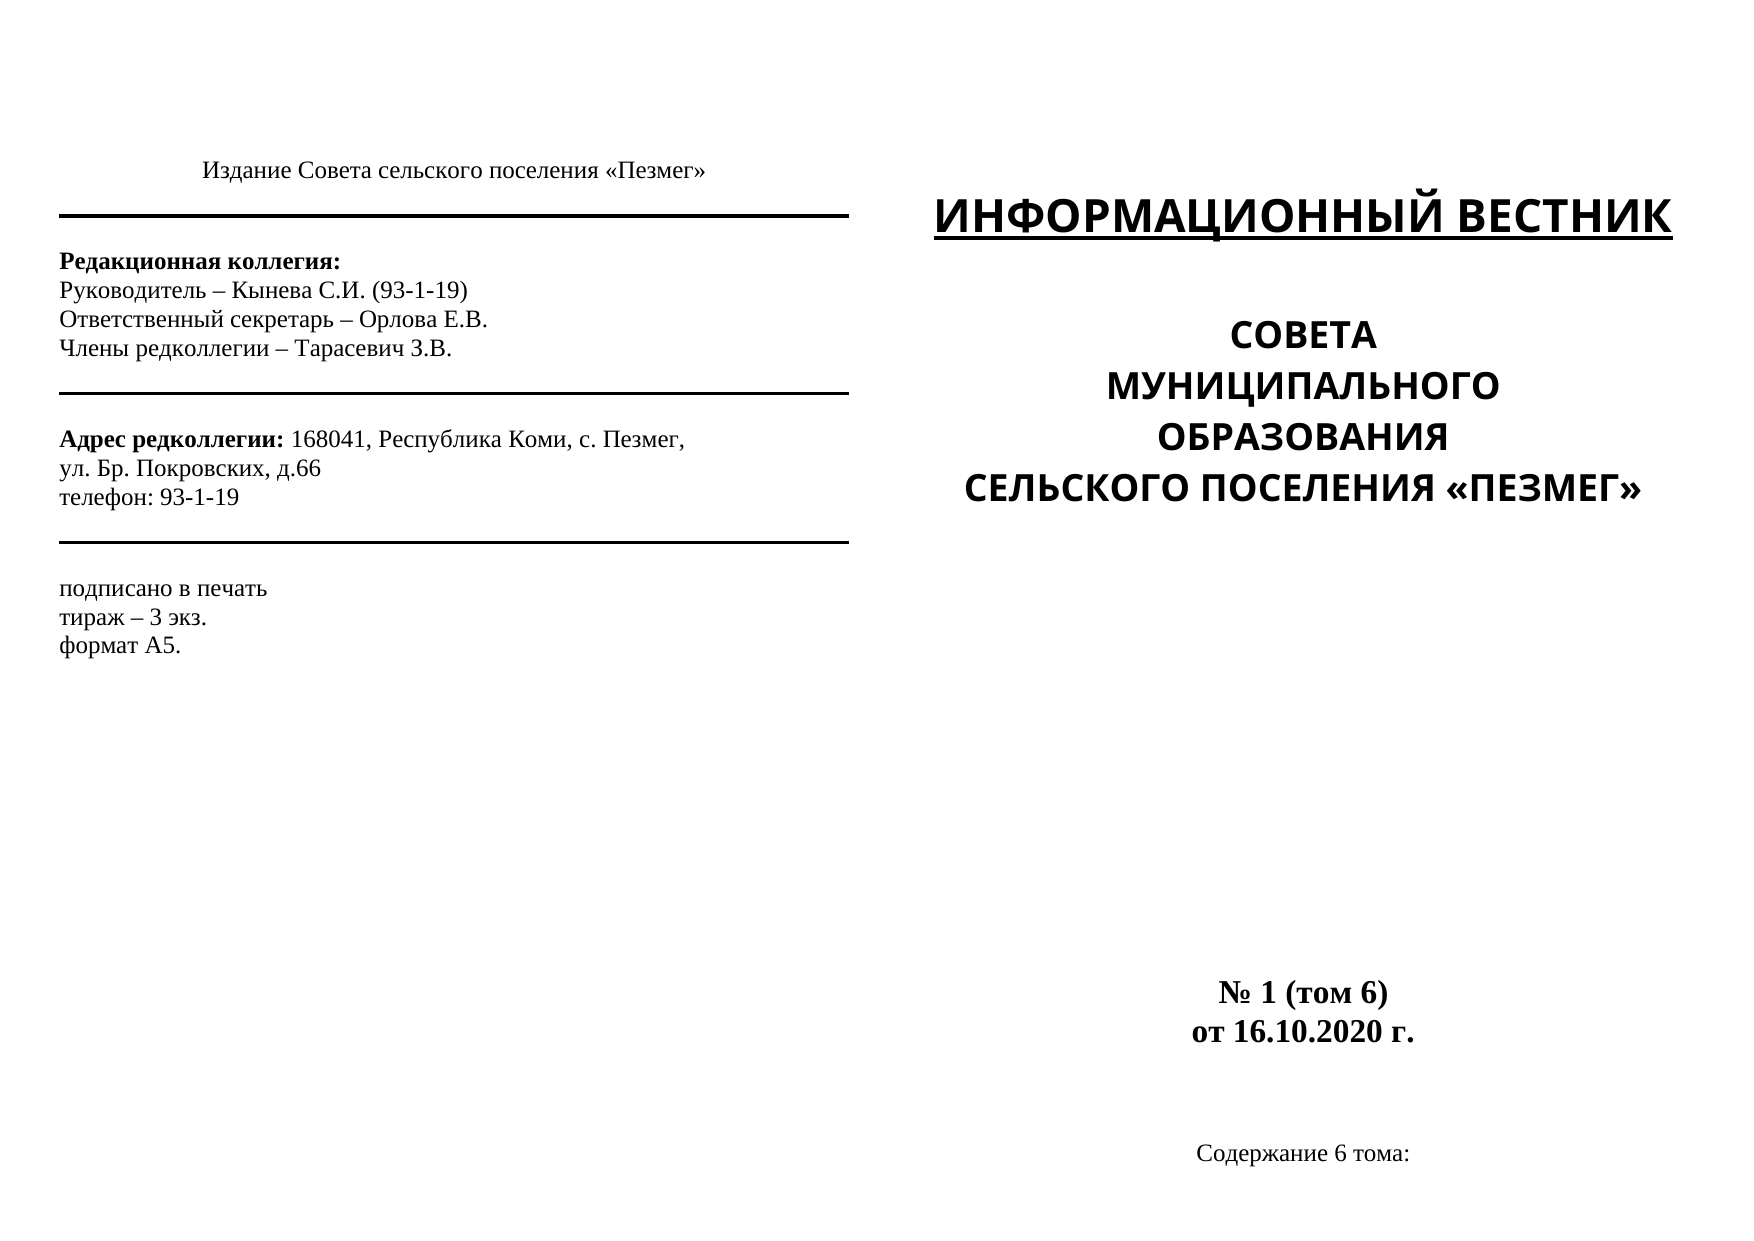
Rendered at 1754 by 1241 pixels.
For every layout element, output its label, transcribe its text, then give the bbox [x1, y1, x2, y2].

text Содержание 6 тома: [908, 1138, 1698, 1167]
text Ответственный секретарь – Орлова Е.В. [59, 304, 849, 333]
text Адрес редколлегии: 168041, Республика Коми, с. Пезмег, [59, 424, 849, 453]
text от 16.10.2020 г. [908, 1011, 1698, 1049]
text тираж – 3 экз. [59, 602, 849, 631]
text ул. Бр. Покровских, д.66 [59, 453, 849, 482]
text СЕЛЬСКОГО ПОСЕЛЕНИЯ «ПЕЗМЕГ» [908, 462, 1698, 513]
text МУНИЦИПАЛЬНОГО [908, 360, 1698, 411]
text формат А5. [59, 631, 849, 659]
text Члены редколлегии – Тарасевич З.В. [59, 333, 849, 361]
text телефон: 93-1-19 [59, 482, 849, 510]
text ИНФОРМАЦИОННЫЙ ВЕСТНИК [908, 184, 1698, 246]
text № 1 (том 6) [908, 973, 1698, 1011]
text Редакционная коллегия: [59, 246, 849, 275]
text подписано в печать [59, 573, 849, 602]
text Издание Совета сельского поселения «Пезмег» [59, 155, 849, 184]
text ОБРАЗОВАНИЯ [908, 411, 1698, 462]
text Руководитель – Кынева С.И. (93-1-19) [59, 275, 849, 304]
text СОВЕТА [908, 309, 1698, 360]
